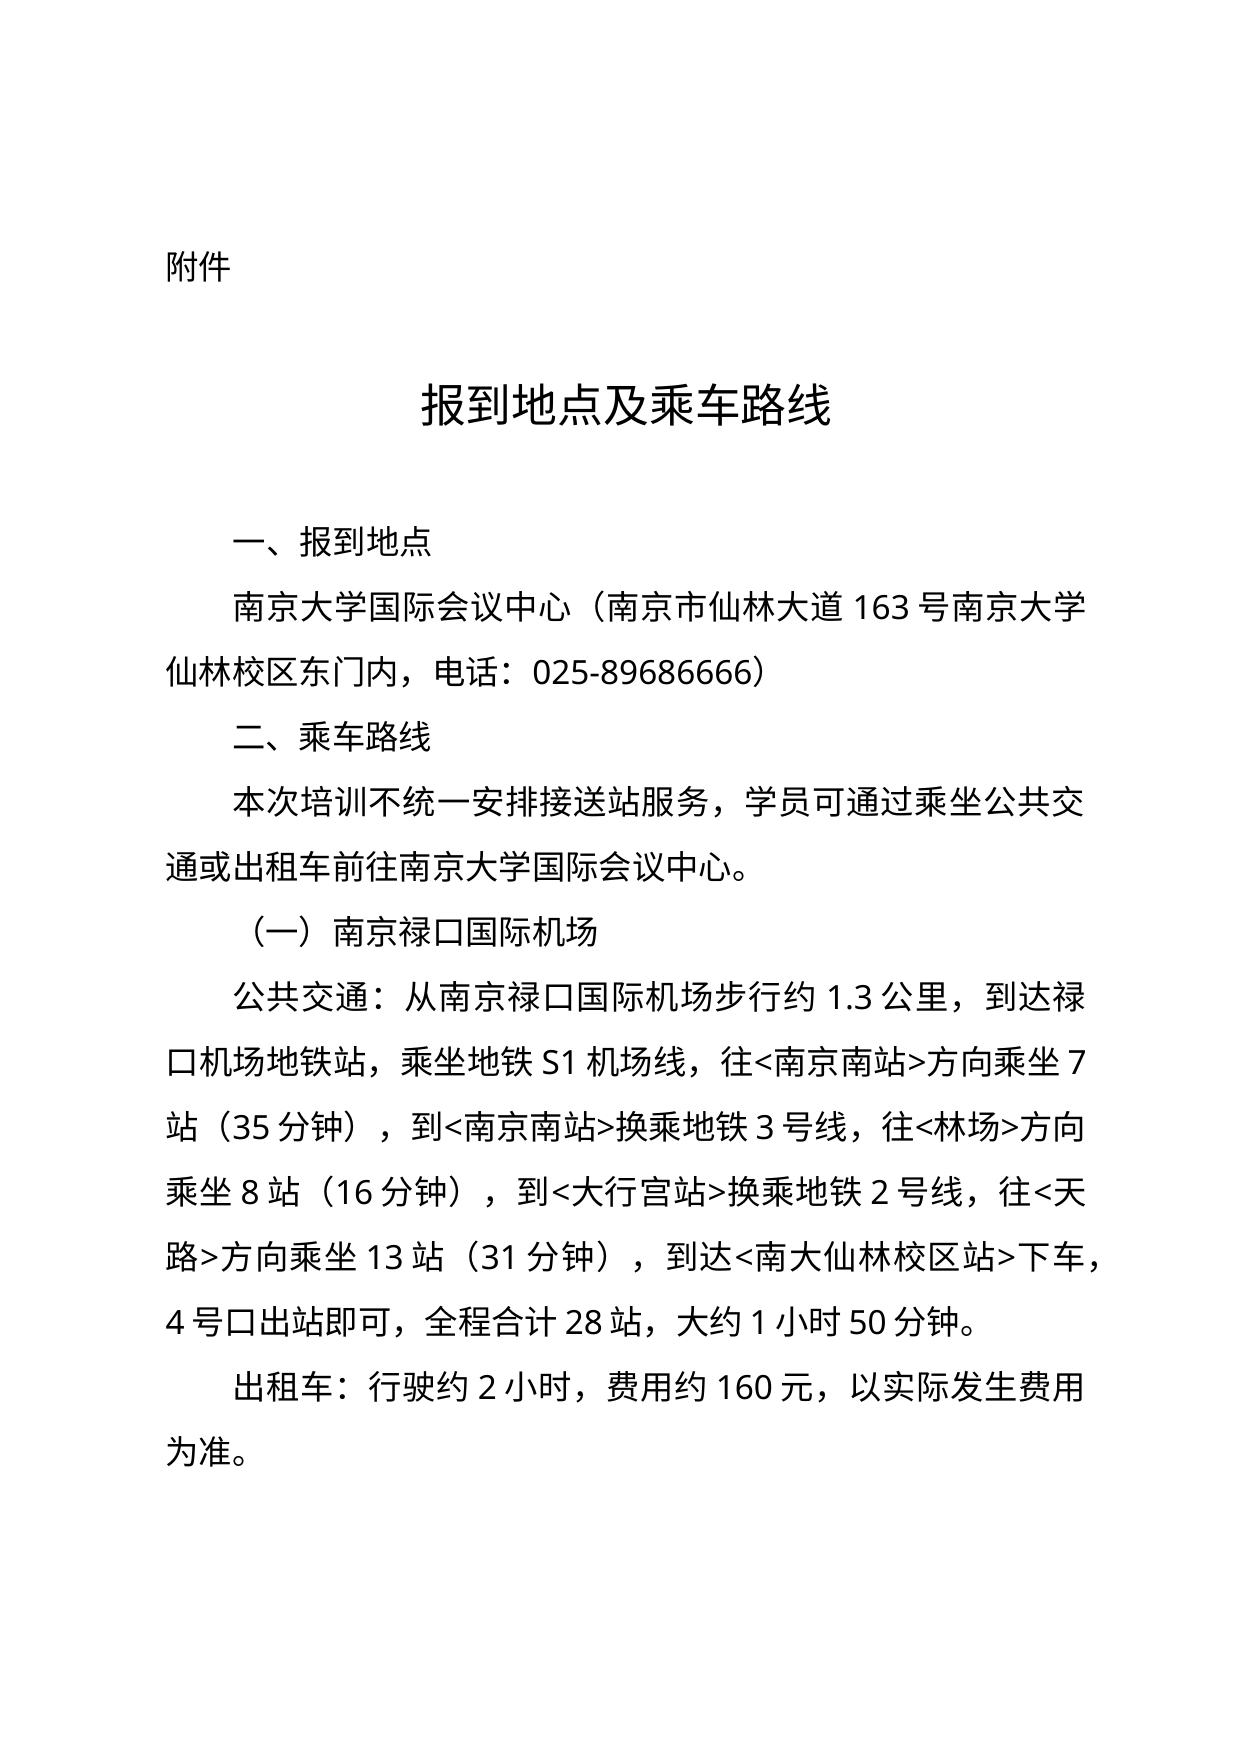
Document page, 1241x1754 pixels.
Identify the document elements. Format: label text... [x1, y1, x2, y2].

text 南京大学国际会议中心（南京市仙林大道163号南京大学仙林校区东门内，电话：025-89686666） [165, 573, 1087, 703]
text 附件 [165, 233, 1087, 298]
text 一、报到地点 [165, 508, 1087, 573]
text 本次培训不统一安排接送站服务，学员可通过乘坐公共交通或出租车前往南京大学国际会议中心。 [165, 768, 1087, 898]
text 二、乘车路线 [165, 703, 1087, 768]
text 公共交通：从南京禄口国际机场步行约1.3公里，到达禄口机场地铁站，乘坐地铁S1机场线，往<南京南站>方向乘坐7站（35分钟），到<南京南站>换乘地铁3号线，往<林场>方向乘坐8站（16分钟），到<大行宫站>换乘地铁2号线，往<天路>方向乘坐13站（31分钟），到达<南大仙林校区站>下车，4号口出站即可，全程合计28站，大约1小时50分钟。 [165, 963, 1087, 1353]
text 出租车：行驶约2小时，费用约160元，以实际发生费用为准。 [165, 1353, 1087, 1483]
text （一）南京禄口国际机场 [165, 898, 1087, 963]
text 报到地点及乘车路线 [165, 354, 1087, 452]
